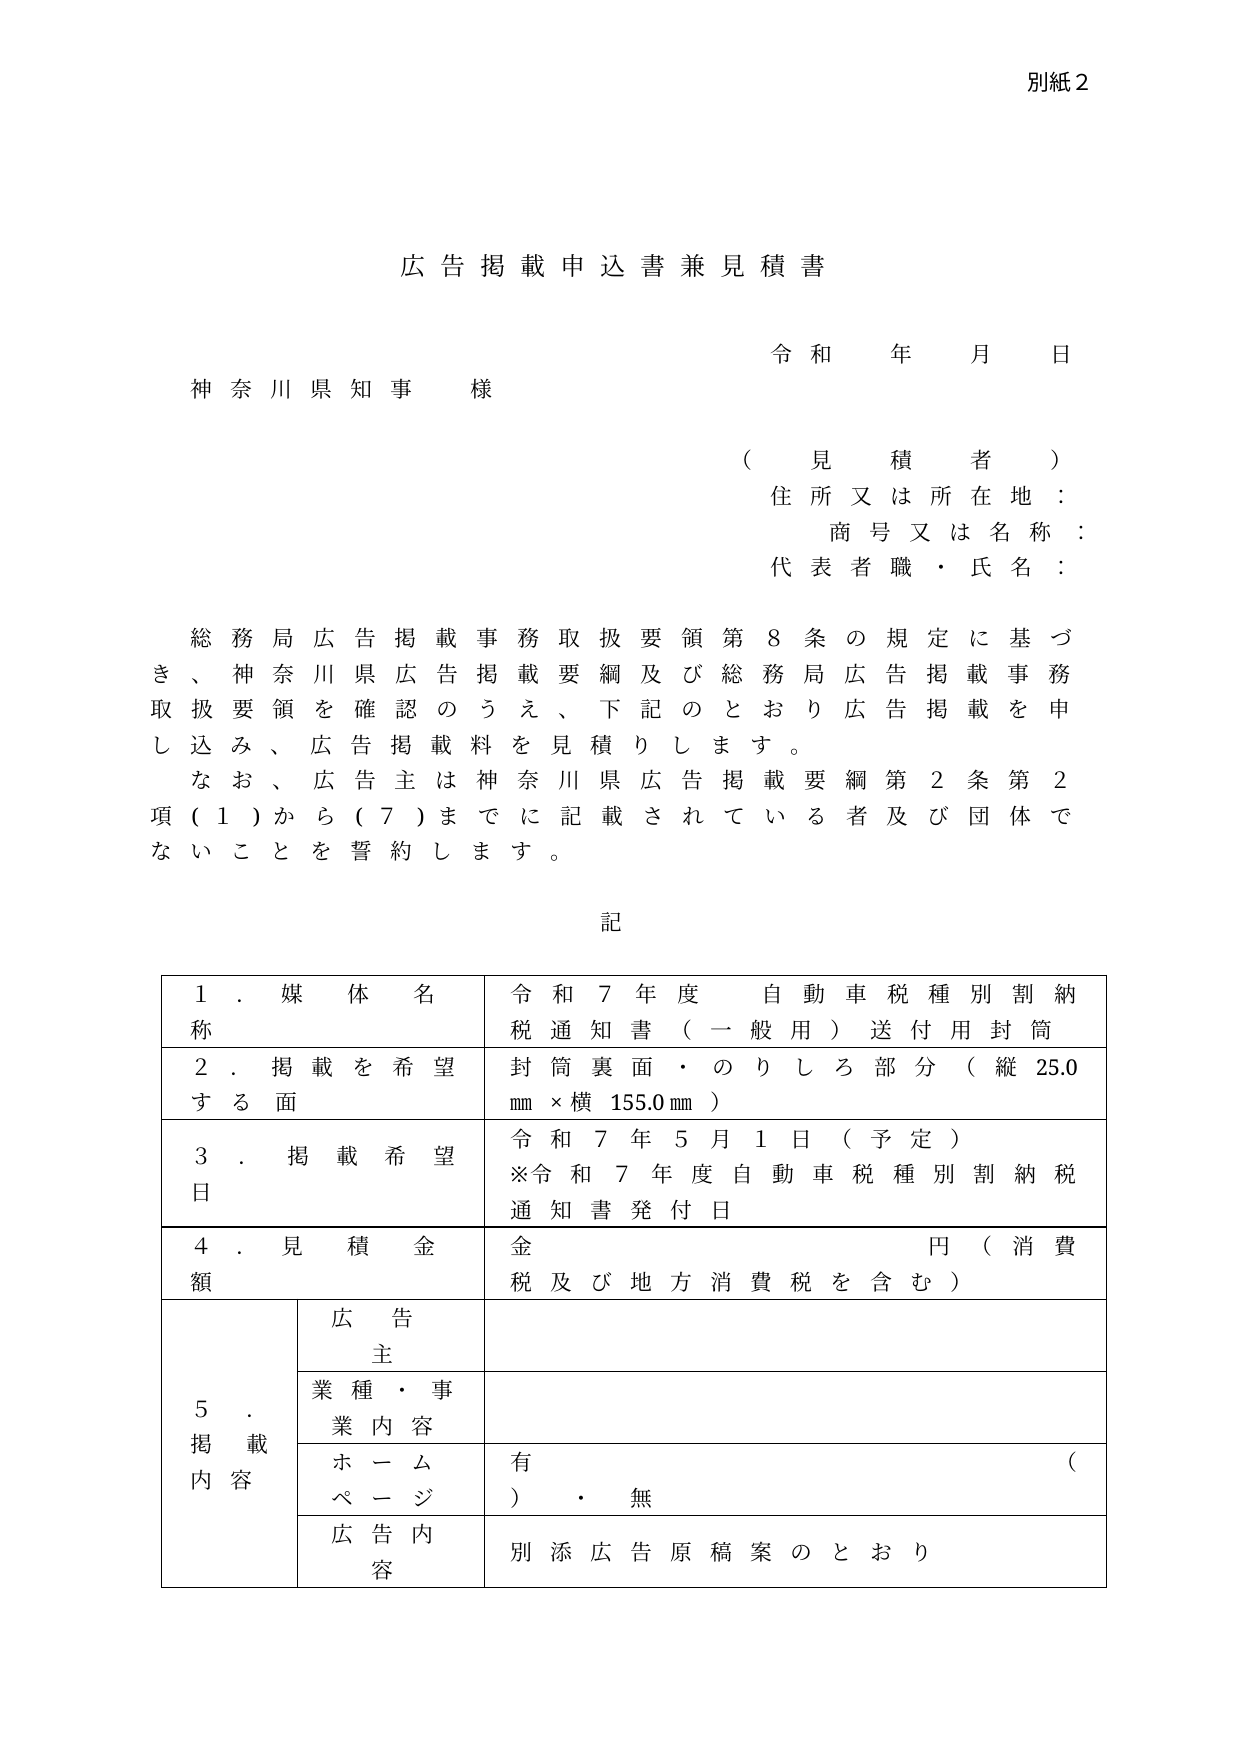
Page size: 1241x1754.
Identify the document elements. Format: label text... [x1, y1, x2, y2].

table_cell 業種・事業内容 [298, 1372, 484, 1443]
table_cell 封筒裏面・のりしろ部分（縦25.0㎜×横155.0㎜） [485, 1048, 1106, 1119]
table_cell 別添広告原稿案のとおり [485, 1516, 1106, 1587]
text 商号又は名称： [150, 513, 1090, 548]
text なお、広告主は神奈川県広告掲載要綱第２条第２項(１)から(７)までに記載されている者及び団体でないことを誓約します。 [150, 761, 1090, 868]
text 令和 年 月 日 [150, 335, 1090, 371]
table_cell 有（ ） ・ 無 [485, 1444, 1106, 1515]
table_cell ５．掲載内容 [162, 1300, 297, 1587]
table_cell ２．掲載を希望する面 [162, 1048, 484, 1119]
text （ 見 積 者 ） [150, 442, 1090, 477]
table_header 令和７年度 自動車税種別割納税通知書（一般用）送付用封筒 [485, 976, 1106, 1047]
table_cell 令和７年５月１日（予定） ※令和７年度自動車税種別割納税通知書発付日 [485, 1120, 1106, 1226]
table_cell [485, 1300, 1106, 1371]
table_cell ４．見積金額 [162, 1228, 484, 1298]
table_cell ホームページ [298, 1444, 484, 1515]
text 神奈川県知事 様 [150, 371, 1090, 406]
table_cell 広告内容 [298, 1516, 484, 1587]
table_header １．媒体名称 [162, 976, 484, 1047]
text 総務局広告掲載事務取扱要領第８条の規定に基づき、神奈川県広告掲載要綱及び総務局広告掲載事務取扱要領を確認のうえ、下記のとおり広告掲載を申し込み、広告掲載料を見積りします。 [150, 619, 1090, 761]
table_cell 金 円（消費税及び地方消費税を含む） [485, 1228, 1106, 1298]
text 住所又は所在地： [150, 477, 1090, 513]
table_cell ３．掲載希望日 [162, 1120, 484, 1226]
text 代表者職・氏名： [150, 548, 1090, 584]
table_cell 広告主 [298, 1300, 484, 1371]
table_cell [485, 1372, 1106, 1443]
subtitle 記 [150, 903, 1090, 939]
subtitle 広告掲載申込書兼見積書 [150, 229, 1090, 300]
